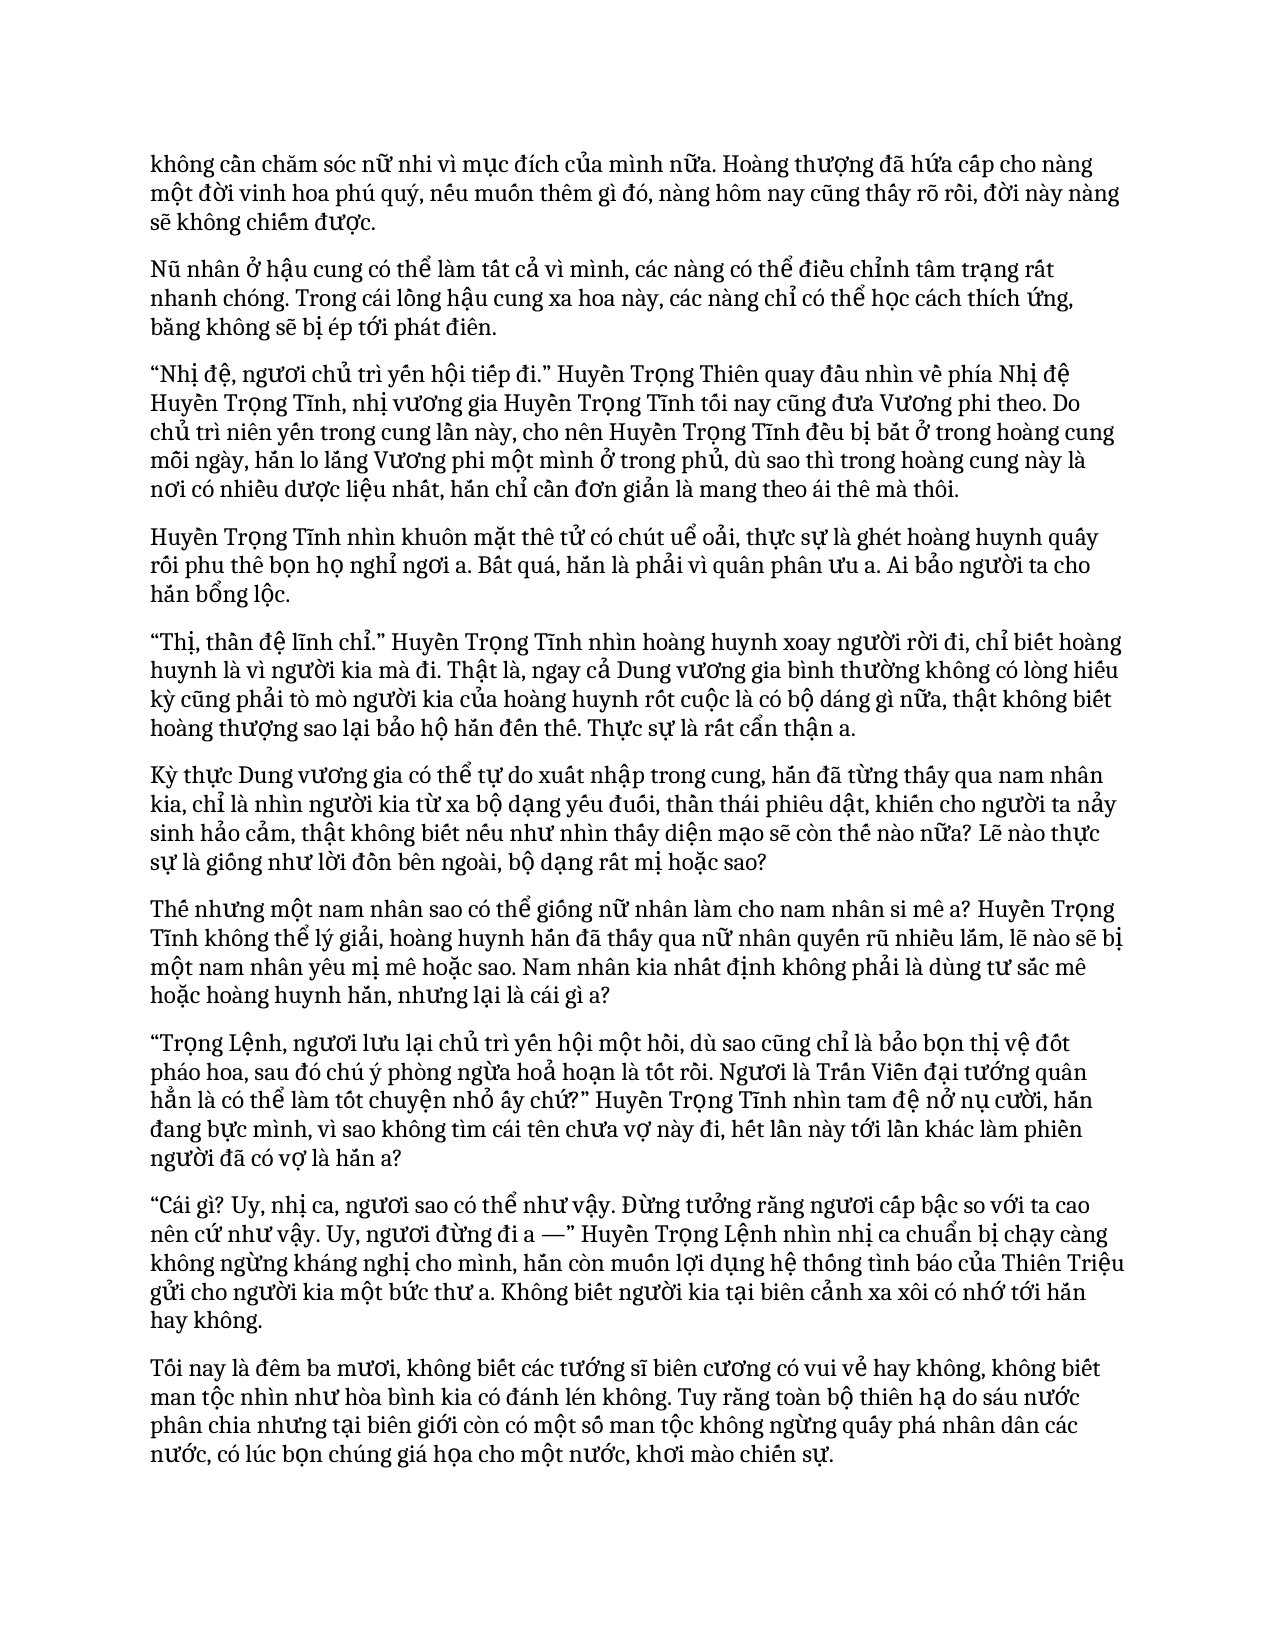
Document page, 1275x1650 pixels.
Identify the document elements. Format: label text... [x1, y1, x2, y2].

text “Thị, thần đệ lĩnh chỉ.” Huyền Trọng Tĩnh nhìn hoàng huynh xoay người rời đi, chỉ biết hoàng huynh là vì người kia mà đi. Thật là, ngay cả Dung vương gia bình thường không có lòng hiếu kỳ cũng phải tò mò người kia của hoàng huynh rốt cuộc là có bộ dáng gì nữa, thật không biết hoàng thượng sao lại bảo hộ hắn đến thế. Thực sự là rất cẩn thận a. [150, 627, 1125, 742]
text “Trọng Lệnh, ngươi lưu lại chủ trì yến hội một hồi, dù sao cũng chỉ là bảo bọn thị vệ đốt pháo hoa, sau đó chú ý phòng ngừa hoả hoạn là tốt rồi. Ngươi là Trấn Viễn đại tướng quân hẳn là có thể làm tốt chuyện nhỏ ấy chứ?” Huyền Trọng Tĩnh nhìn tam đệ nở nụ cười, hắn đang bực mình, vì sao không tìm cái tên chưa vợ này đi, hết lần này tới lần khác làm phiền người đã có vợ là hắn a? [150, 1029, 1125, 1172]
text Huyền Trọng Tĩnh nhìn khuôn mặt thê tử có chút uể oải, thực sự là ghét hoàng huynh quấy rối phu thê bọn họ nghỉ ngơi a. Bất quá, hắn là phải vì quân phân ưu a. Ai bảo người ta cho hắn bổng lộc. [150, 522, 1125, 609]
text Kỳ thực Dung vương gia có thể tự do xuất nhập trong cung, hắn đã từng thấy qua nam nhân kia, chỉ là nhìn người kia từ xa bộ dạng yếu đuối, thần thái phiêu dật, khiến cho người ta nảy sinh hảo cảm, thật không biết nếu như nhìn thấy diện mạo sẽ còn thế nào nữa? Lẽ nào thực sự là giống như lời đồn bên ngoài, bộ dạng rất mị hoặc sao? [150, 761, 1125, 876]
text “Nhị đệ, ngươi chủ trì yến hội tiếp đi.” Huyền Trọng Thiên quay đầu nhìn về phía Nhị đệ Huyền Trọng Tĩnh, nhị vương gia Huyền Trọng Tĩnh tối nay cũng đưa Vương phi theo. Do chủ trì niên yến trong cung lần này, cho nên Huyền Trọng Tĩnh đều bị bắt ở trong hoàng cung mỗi ngày, hắn lo lắng Vương phi một mình ở trong phủ, dù sao thì trong hoàng cung này là nơi có nhiều dược liệu nhất, hắn chỉ cần đơn giản là mang theo ái thê mà thôi. [150, 360, 1125, 504]
text Nũ nhân ở hậu cung có thể làm tất cả vì mình, các nàng có thể điều chỉnh tâm trạng rất nhanh chóng. Trong cái lồng hậu cung xa hoa này, các nàng chỉ có thể học cách thích ứng, bằng không sẽ bị ép tới phát điên. [150, 255, 1125, 341]
text “Cái gì? Uy, nhị ca, ngươi sao có thể như vậy. Đừng tưởng rằng ngươi cấp bậc so với ta cao nên cứ như vậy. Uy, ngươi đừng đi a —” Huyền Trọng Lệnh nhìn nhị ca chuẩn bị chạy càng không ngừng kháng nghị cho mình, hắn còn muốn lợi dụng hệ thống tình báo của Thiên Triệu gửi cho người kia một bức thư a. Không biết người kia tại biên cảnh xa xôi có nhớ tới hắn hay không. [150, 1191, 1125, 1335]
text Thế nhưng một nam nhân sao có thể giống nữ nhân làm cho nam nhân si mê a? Huyền Trọng Tĩnh không thể lý giải, hoàng huynh hắn đã thấy qua nữ nhân quyến rũ nhiều lắm, lẽ nào sẽ bị một nam nhân yêu mị mê hoặc sao. Nam nhân kia nhất định không phải là dùng tư sắc mê hoặc hoàng huynh hắn, nhưng lại là cái gì a? [150, 895, 1125, 1010]
text Tối nay là đêm ba mươi, không biết các tướng sĩ biên cương có vui vẻ hay không, không biết man tộc nhìn như hòa bình kia có đánh lén không. Tuy rằng toàn bộ thiên hạ do sáu nước phân chia nhưng tại biên giới còn có một số man tộc không ngừng quấy phá nhân dân các nước, có lúc bọn chúng giá họa cho một nước, khơi mào chiến sự. [150, 1354, 1125, 1469]
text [150, 150, 1125, 236]
